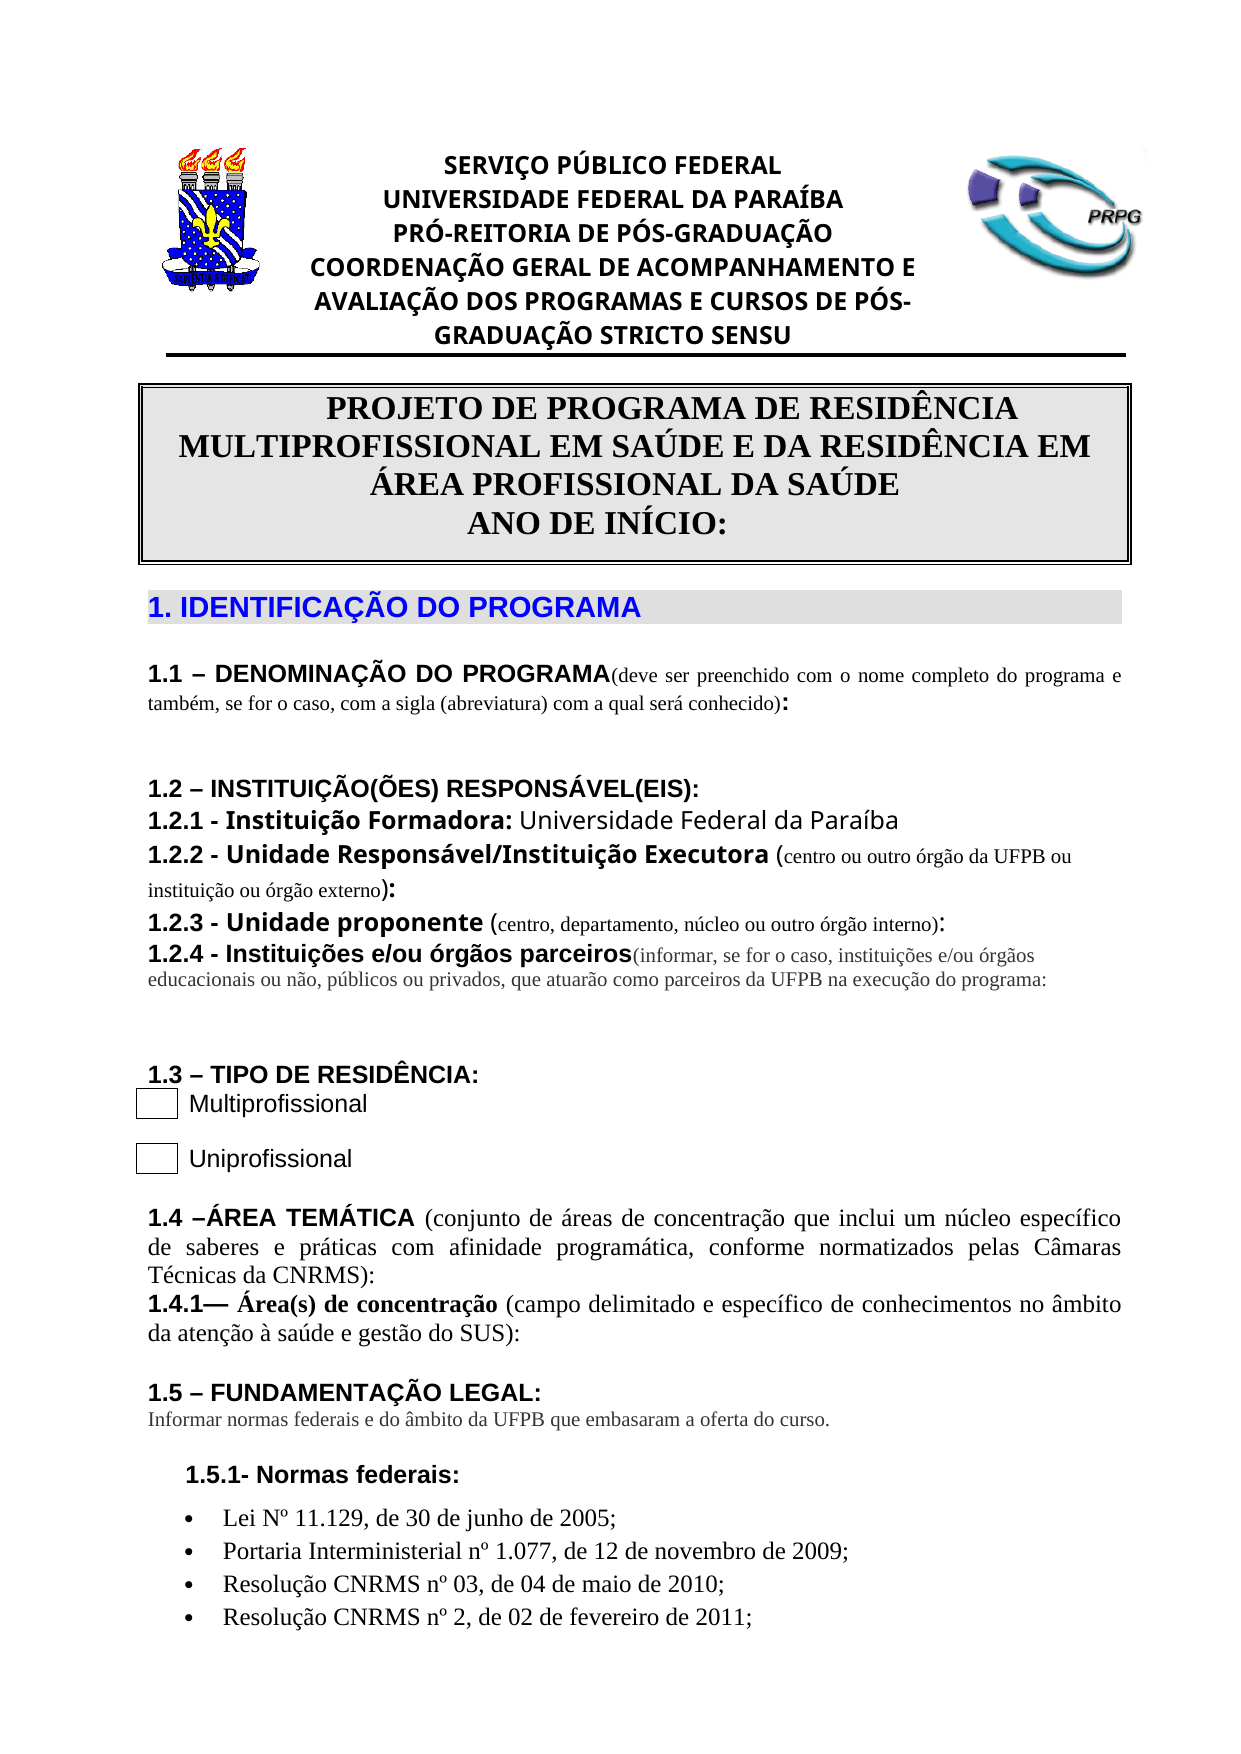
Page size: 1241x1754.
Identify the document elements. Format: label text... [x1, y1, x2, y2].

text 1.2.3 - Unidade proponente (centro, departamento, núcleo ou outro órgão interno): [148, 904, 1122, 939]
list Lei Nº 11.129, de 30 de junho de 2005; [185, 1503, 1122, 1531]
text 1.5.1- Normas federais: [185, 1459, 1122, 1488]
list Portaria Interministerial nº 1.077, de 12 de novembro de 2009; [185, 1536, 1122, 1564]
picture [161, 147, 260, 292]
text 1.5 – FUNDAMENTAÇÃO LEGAL: [148, 1378, 1122, 1407]
list Resolução CNRMS nº 2, de 02 de fevereiro de 2011; [185, 1602, 1122, 1631]
table_header PROJETO DE PROGRAMA DE RESIDÊNCIA MULTIPROFISSIONAL EM SAÚDE E DA RESIDÊNCIA EM ÁREA PROFISSIONAL DA SAÚDE ANO DE INÍCIO: [143, 388, 1127, 560]
text 1.3 – TIPO DE RESIDÊNCIA: [148, 1059, 1122, 1088]
subtitle 1. IDENTIFICAÇÃO DO PROGRAMA [148, 590, 1122, 624]
table_header Uniprofissional [178, 1143, 1126, 1173]
text 1.2 – INSTITUIÇÃO(ÕES) RESPONSÁVEL(EIS): [148, 774, 1122, 802]
table_header [137, 1144, 177, 1173]
text 1.4 –ÁREA TEMÁTICA (conjunto de áreas de concentração que inclui um núcleo específico de saberes e práticas com afinidade programática, conforme normatizados pelas Câmaras Técnicas da CNRMS): [148, 1203, 1122, 1289]
text 1.4.1— Área(s) de concentração (campo delimitado e específico de conhecimentos no âmbito da atenção à saúde e gestão do SUS): [148, 1289, 1122, 1347]
text 1.2.2 - Unidade Responsável/Instituição Executora (centro ou outro órgão da UFPB ou instituição ou órgão externo): [148, 836, 1122, 904]
text 1.2.4 - Instituições e/ou órgãos parceiros(informar, se for o caso, instituições e/ou órgãos educacionais ou não, públicos ou privados, que atuarão como parceiros da UFPB na execução do programa: [148, 939, 1122, 991]
table_header SERVIÇO PÚBLICO FEDERAL UNIVERSIDADE FEDERAL DA PARAÍBA PRÓ-REITORIA DE PÓS-GRADUAÇÃO COORDENAÇÃO GERAL DE ACOMPANHAMENTO E AVALIAÇÃO DOS PROGRAMAS E CURSOS DE PÓS-GRADUAÇÃO STRICTO SENSU [281, 148, 945, 352]
picture [956, 147, 1148, 287]
table_header Multiprofissional [178, 1088, 1126, 1118]
text Informar normas federais e do âmbito da UFPB que embasaram a oferta do curso. [148, 1407, 1122, 1431]
table_header [945, 148, 1159, 352]
table_header [140, 148, 281, 352]
text 1.1 – DENOMINAÇÃO DO PROGRAMA(deve ser preenchido com o nome completo do programa e também, se for o caso, com a sigla (abreviatura) com a qual será conhecido): [148, 659, 1122, 716]
list Resolução CNRMS nº 03, de 04 de maio de 2010; [185, 1569, 1122, 1597]
text 1.2.1 - Instituição Formadora: Universidade Federal da Paraíba [148, 802, 1122, 836]
table_header [137, 1089, 177, 1118]
